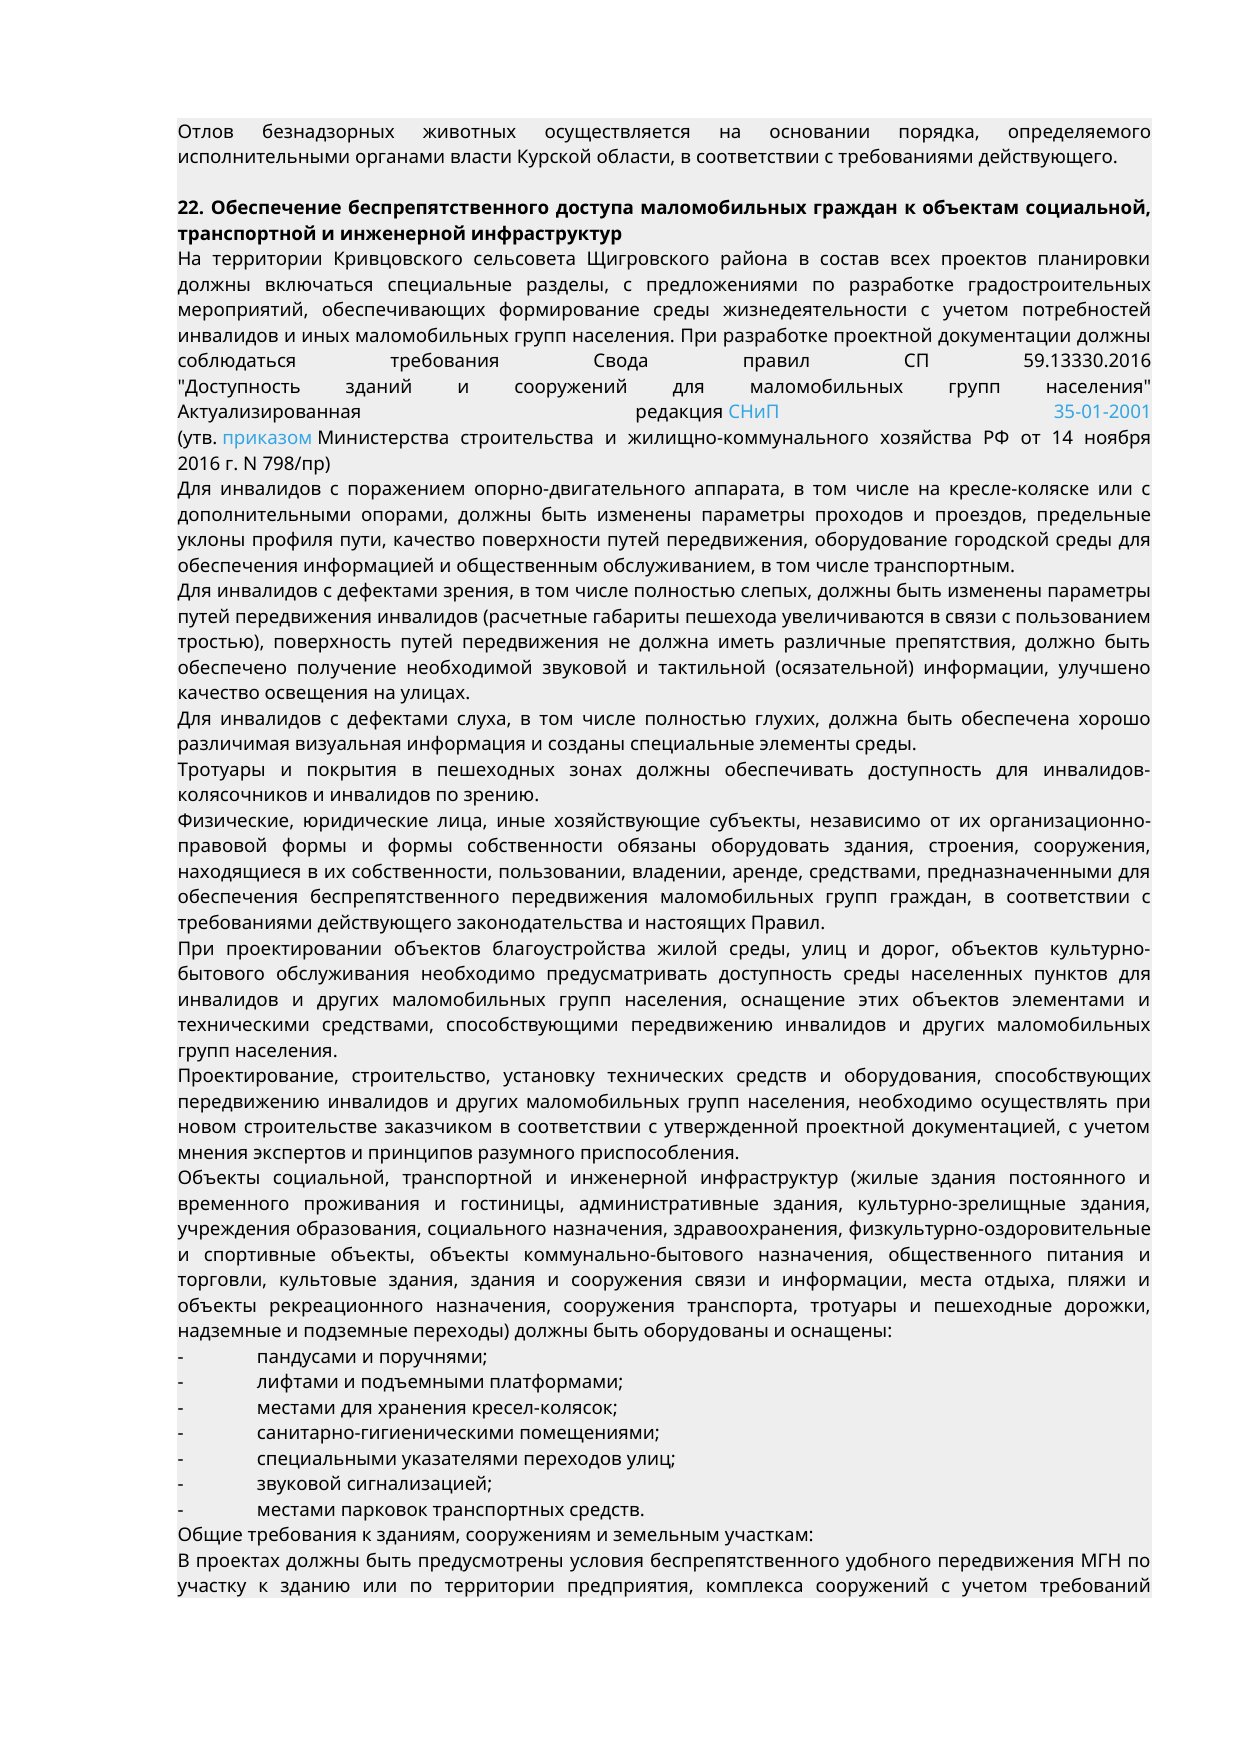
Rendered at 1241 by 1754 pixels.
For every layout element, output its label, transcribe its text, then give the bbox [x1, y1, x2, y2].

text - местами для хранения кресел-колясок; [177, 1394, 1152, 1420]
text Для инвалидов с поражением опорно-двигательного аппарата, в том числе на кресле-коляске или с дополнительными опорами, должны быть изменены параметры проходов и проездов, предельные уклоны профиля пути, качество поверхности путей передвижения, оборудование городской среды для обеспечения информацией и общественным обслуживанием, в том числе транспортным. [177, 475, 1152, 577]
text - санитарно-гигиеническими помещениями; [177, 1420, 1152, 1445]
text Общие требования к зданиям, сооружениям и земельным участкам: [177, 1522, 1152, 1547]
text Для инвалидов с дефектами зрения, в том числе полностью слепых, должны быть изменены параметры путей передвижения инвалидов (расчетные габариты пешехода увеличиваются в связи с пользованием тростью), поверхность путей передвижения не должна иметь различные препятствия, должно быть обеспечено получение необходимой звуковой и тактильной (осязательной) информации, улучшено качество освещения на улицах. [177, 577, 1152, 705]
text Физические, юридические лица, иные хозяйствующие субъекты, независимо от их организационно-правовой формы и формы собственности обязаны оборудовать здания, строения, сооружения, находящиеся в их собственности, пользовании, владении, аренде, средствами, предназначенными для обеспечения беспрепятственного передвижения маломобильных групп граждан, в соответствии с требованиями действующего законодательства и настоящих Правил. [177, 807, 1152, 935]
text Объекты социальной, транспортной и инженерной инфраструктур (жилые здания постоянного и временного проживания и гостиницы, административные здания, культурно-зрелищные здания, учреждения образования, социального назначения, здравоохранения, физкультурно-оздоровительные и спортивные объекты, объекты коммунально-бытового назначения, общественного питания и торговли, культовые здания, здания и сооружения связи и информации, места отдыха, пляжи и объекты рекреационного назначения, сооружения транспорта, тротуары и пешеходные дорожки, надземные и подземные переходы) должны быть оборудованы и оснащены: [177, 1164, 1152, 1343]
text - лифтами и подъемными платформами; [177, 1369, 1152, 1394]
text На территории Кривцовского сельсовета Щигровского района в состав всех проектов планировки должны включаться специальные разделы, с предложениями по разработке градостроительных мероприятий, обеспечивающих формирование среды жизнедеятельности с учетом потребностей инвалидов и иных маломобильных групп населения. При разработке проектной документации должны соблюдаться требования Свода правил СП 59.13330.2016 "Доступность зданий и сооружений для маломобильных групп населения" Актуализированная редакция СНиП 35-01-2001 (утв. приказом Министерства строительства и жилищно-коммунального хозяйства РФ от 14 ноября 2016 г. N 798/пр) [177, 246, 1152, 475]
text Для инвалидов с дефектами слуха, в том числе полностью глухих, должна быть обеспечена хорошо различимая визуальная информация и созданы специальные элементы среды. [177, 705, 1152, 756]
text - местами парковок транспортных средств. [177, 1496, 1152, 1522]
text - специальными указателями переходов улиц; [177, 1445, 1152, 1471]
text - звуковой сигнализацией; [177, 1471, 1152, 1496]
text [177, 1547, 1152, 1598]
text Тротуары и покрытия в пешеходных зонах должны обеспечивать доступность для инвалидов-колясочников и инвалидов по зрению. [177, 756, 1152, 807]
text При проектировании объектов благоустройства жилой среды, улиц и дорог, объектов культурно-бытового обслуживания необходимо предусматривать доступность среды населенных пунктов для инвалидов и других маломобильных групп населения, оснащение этих объектов элементами и техническими средствами, способствующими передвижению инвалидов и других маломобильных групп населения. [177, 935, 1152, 1062]
text - пандусами и поручнями; [177, 1343, 1152, 1369]
text Проектирование, строительство, установку технических средств и оборудования, способствующих передвижению инвалидов и других маломобильных групп населения, необходимо осуществлять при новом строительстве заказчиком в соответствии с утвержденной проектной документацией, с учетом мнения экспертов и принципов разумного приспособления. [177, 1062, 1152, 1164]
text Отлов безнадзорных животных осуществляется на основании порядка, определяемого исполнительными органами власти Курской области, в соответствии с требованиями действующего. [177, 118, 1152, 169]
text 22. Обеспечение беспрепятственного доступа маломобильных граждан к объектам социальной, транспортной и инженерной инфраструктур [177, 195, 1152, 246]
